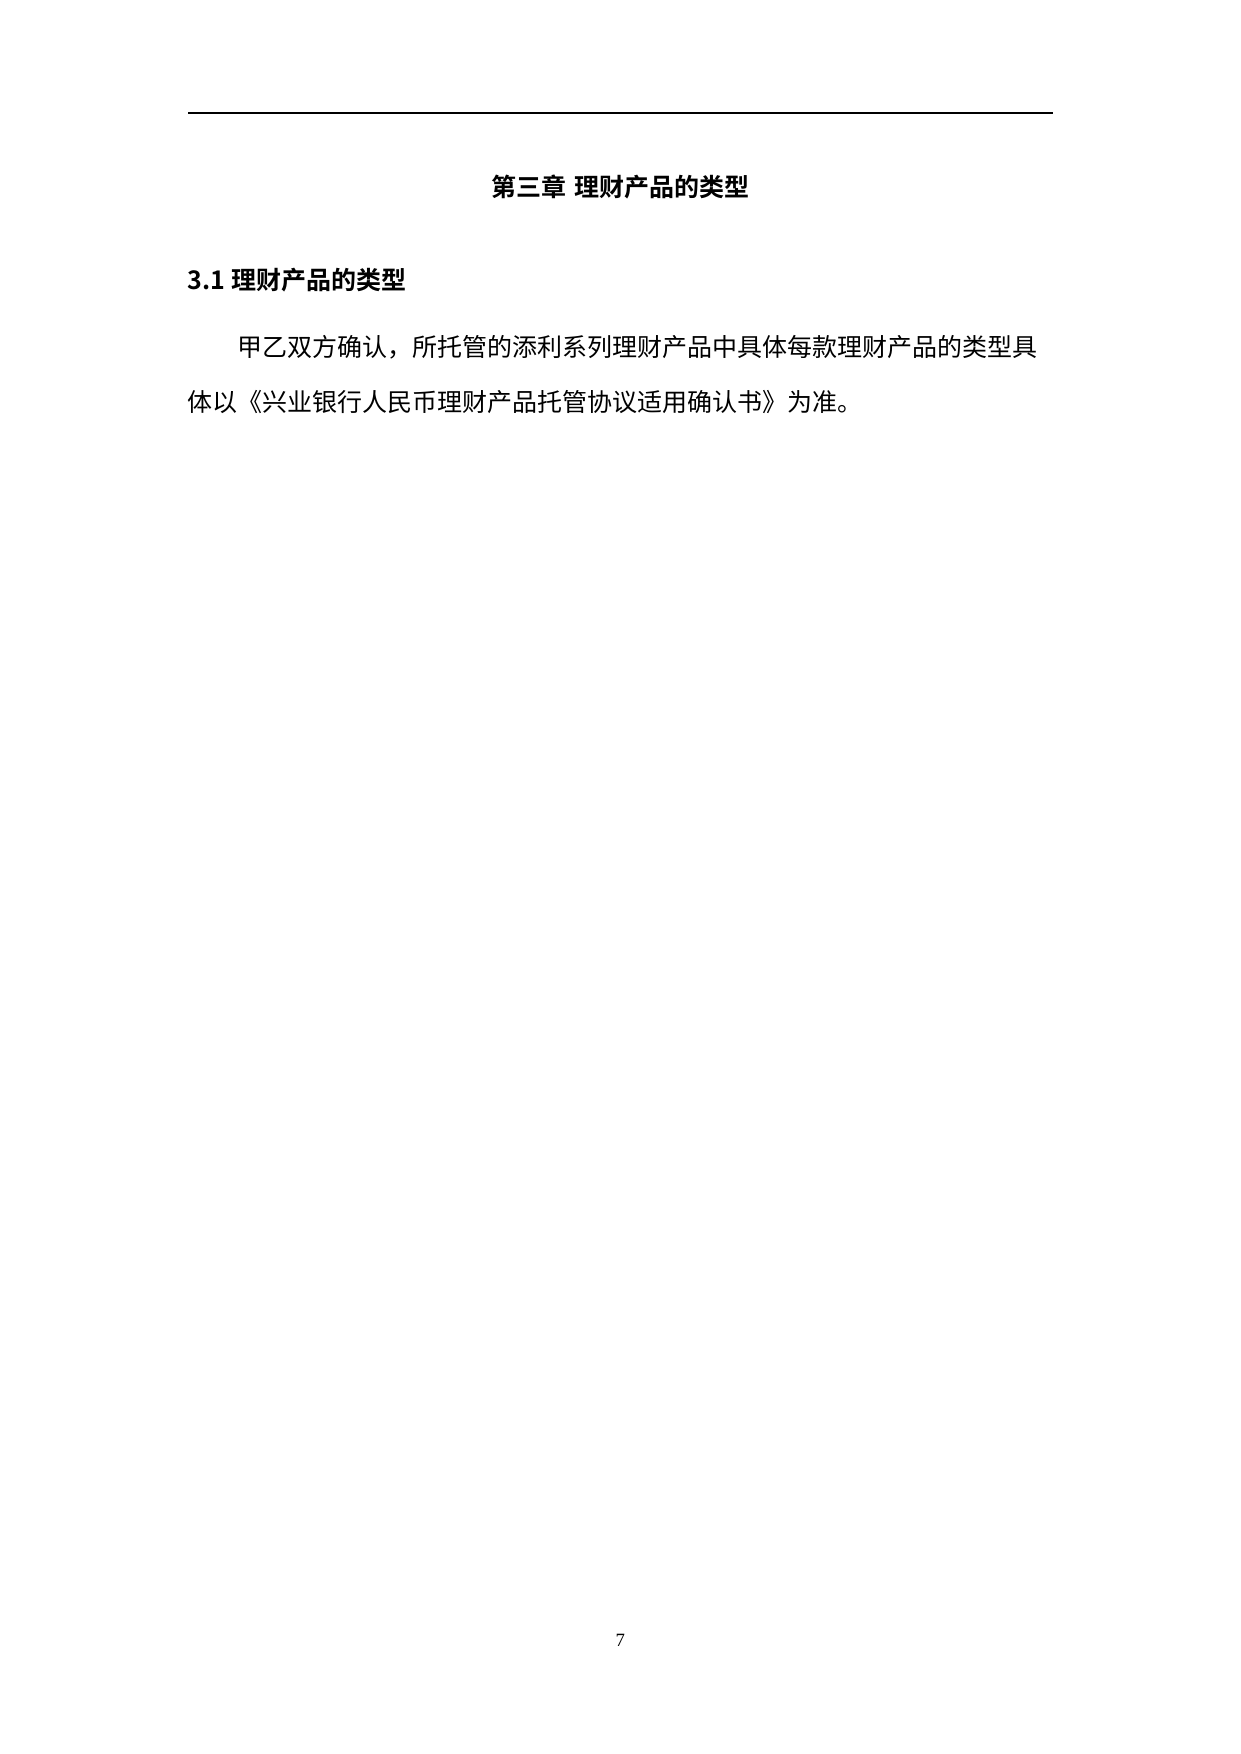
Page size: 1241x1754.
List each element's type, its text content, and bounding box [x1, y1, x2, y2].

text 甲乙双方确认，所托管的添利系列理财产品中具体每款理财产品的类型具体以《兴业银行人民币理财产品托管协议适用确认书》为准。 [187, 328, 1053, 418]
text 3.1 理财产品的类型 [187, 261, 1053, 297]
subtitle 理财产品的类型 [187, 153, 1053, 218]
